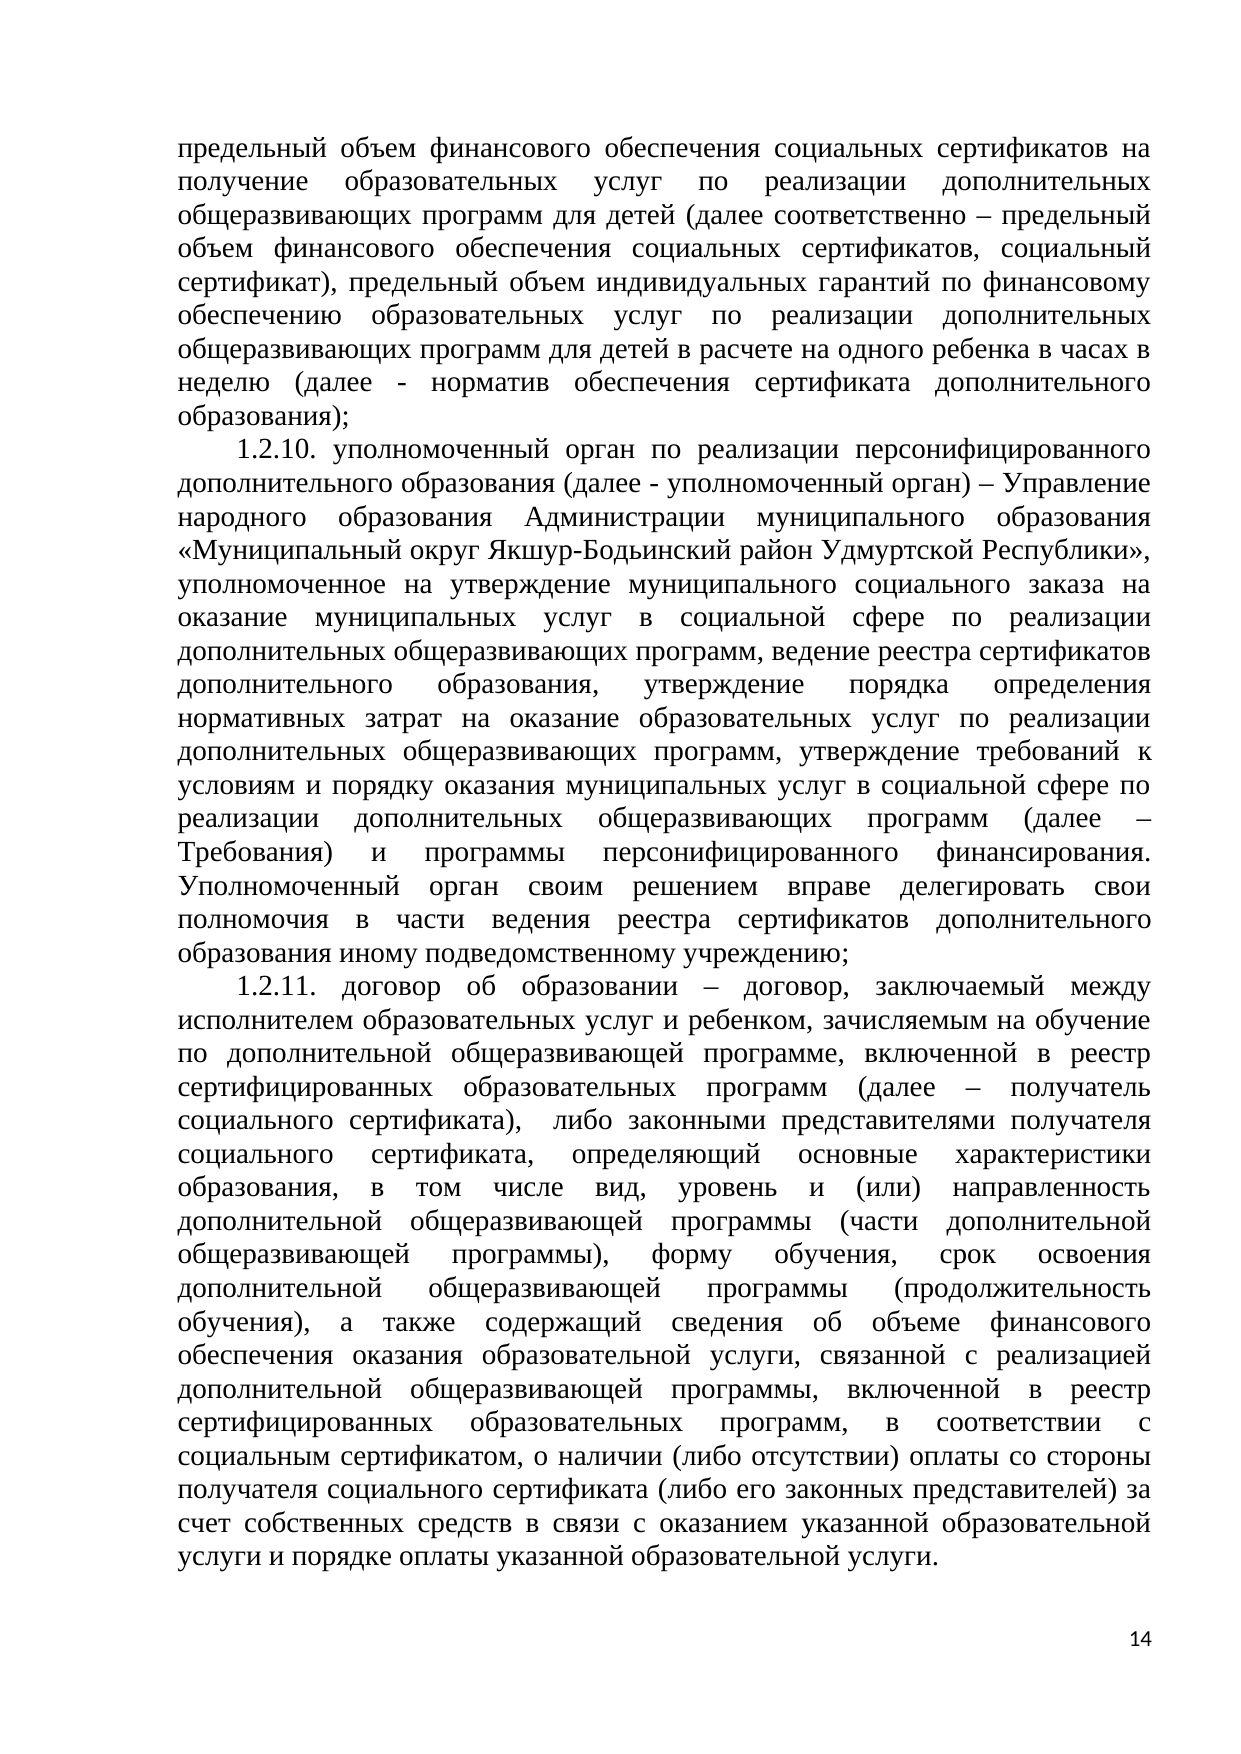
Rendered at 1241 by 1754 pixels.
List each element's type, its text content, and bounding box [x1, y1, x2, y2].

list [177, 130, 1152, 432]
list 1.2.10. уполномоченный орган по реализации персонифицированного дополнительного образования (далее - уполномоченный орган) – Управление народного образования Администрации муниципального образования «Муниципальный округ Якшур-Бодьинский район Удмуртской Республики», уполномоченное на утверждение муниципального социального заказа на оказание муниципальных услуг в социальной сфере по реализации дополнительных общеразвивающих программ, ведение реестра сертификатов дополнительного образования, утверждение порядка определения нормативных затрат на оказание образовательных услуг по реализации дополнительных общеразвивающих программ, утверждение требований к условиям и порядку оказания муниципальных услуг в социальной сфере по реализации дополнительных общеразвивающих программ (далее – Требования) и программы персонифицированного финансирования. Уполномоченный орган своим решением вправе делегировать свои полномочия в части ведения реестра сертификатов дополнительного образования иному подведомственному учреждению; [177, 432, 1152, 968]
list 1.2.11. договор об образовании – договор, заключаемый между исполнителем образовательных услуг и ребенком, зачисляемым на обучение по дополнительной общеразвивающей программе, включенной в реестр сертифицированных образовательных программ (далее – получатель социального сертификата), либо законными представителями получателя социального сертификата, определяющий основные характеристики образования, в том числе вид, уровень и (или) направленность дополнительной общеразвивающей программы (части дополнительной общеразвивающей программы), форму обучения, срок освоения дополнительной общеразвивающей программы (продолжительность обучения), а также содержащий сведения об объеме финансового обеспечения оказания образовательной услуги, связанной с реализацией дополнительной общеразвивающей программы, включенной в реестр сертифицированных образовательных программ, в соответствии с социальным сертификатом, о наличии (либо отсутствии) оплаты со стороны получателя социального сертификата (либо его законных представителей) за счет собственных средств в связи с оказанием указанной образовательной услуги и порядке оплаты указанной образовательной услуги. [177, 968, 1152, 1572]
